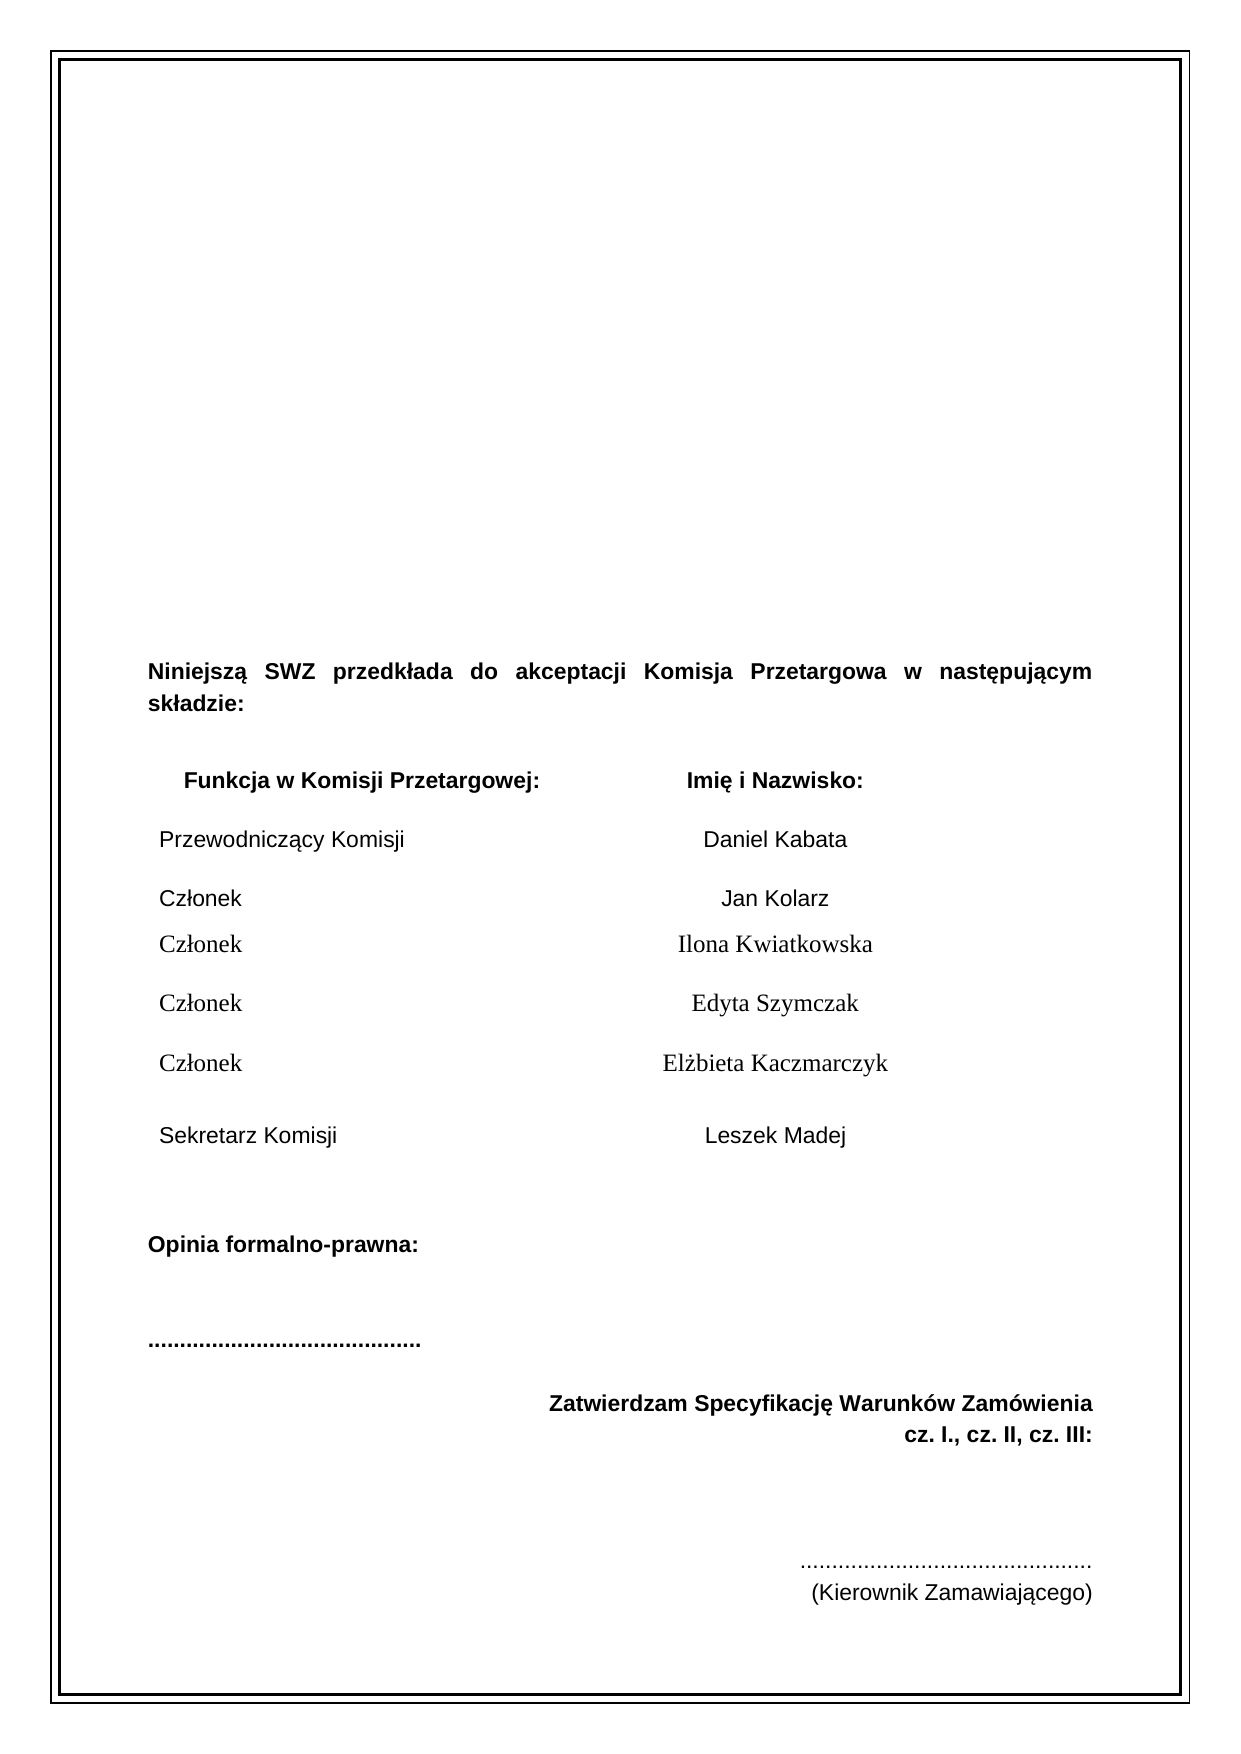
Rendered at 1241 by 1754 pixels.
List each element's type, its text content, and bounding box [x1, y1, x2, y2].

table_cell Przewodniczący Komisji [148, 809, 576, 868]
text (Kierownik Zamawiającego) [148, 1575, 1093, 1606]
table_cell Członek [148, 868, 576, 927]
text ........................................... [148, 1322, 1093, 1354]
table_header Funkcja w Komisji Przetargowej: [148, 749, 576, 808]
table_cell Członek [148, 986, 576, 1046]
table_cell Daniel Kabata [576, 809, 1178, 868]
text Zatwierdzam Specyfikację Warunków Zamówienia [148, 1386, 1093, 1417]
table_cell Członek [148, 1046, 576, 1105]
table_cell Sekretarz Komisji [148, 1105, 576, 1164]
text Opinia formalno-prawna: [148, 1227, 1093, 1259]
text .............................................. [148, 1543, 1093, 1575]
table_cell Leszek Madej [576, 1105, 1178, 1164]
table_cell Edyta Szymczak [576, 986, 1178, 1046]
table_header Imię i Nazwisko: [576, 749, 1178, 808]
table_cell Jan Kolarz [576, 868, 1178, 927]
text cz. I., cz. II, cz. III: [148, 1417, 1093, 1449]
text Niniejszą SWZ przedkłada do akceptacji Komisja Przetargowa w następującym składzie: [148, 654, 1093, 718]
table_cell Elżbieta Kaczmarczyk [576, 1046, 1178, 1105]
table_cell Ilona Kwiatkowska [576, 927, 1178, 986]
table_cell Członek [148, 927, 576, 986]
